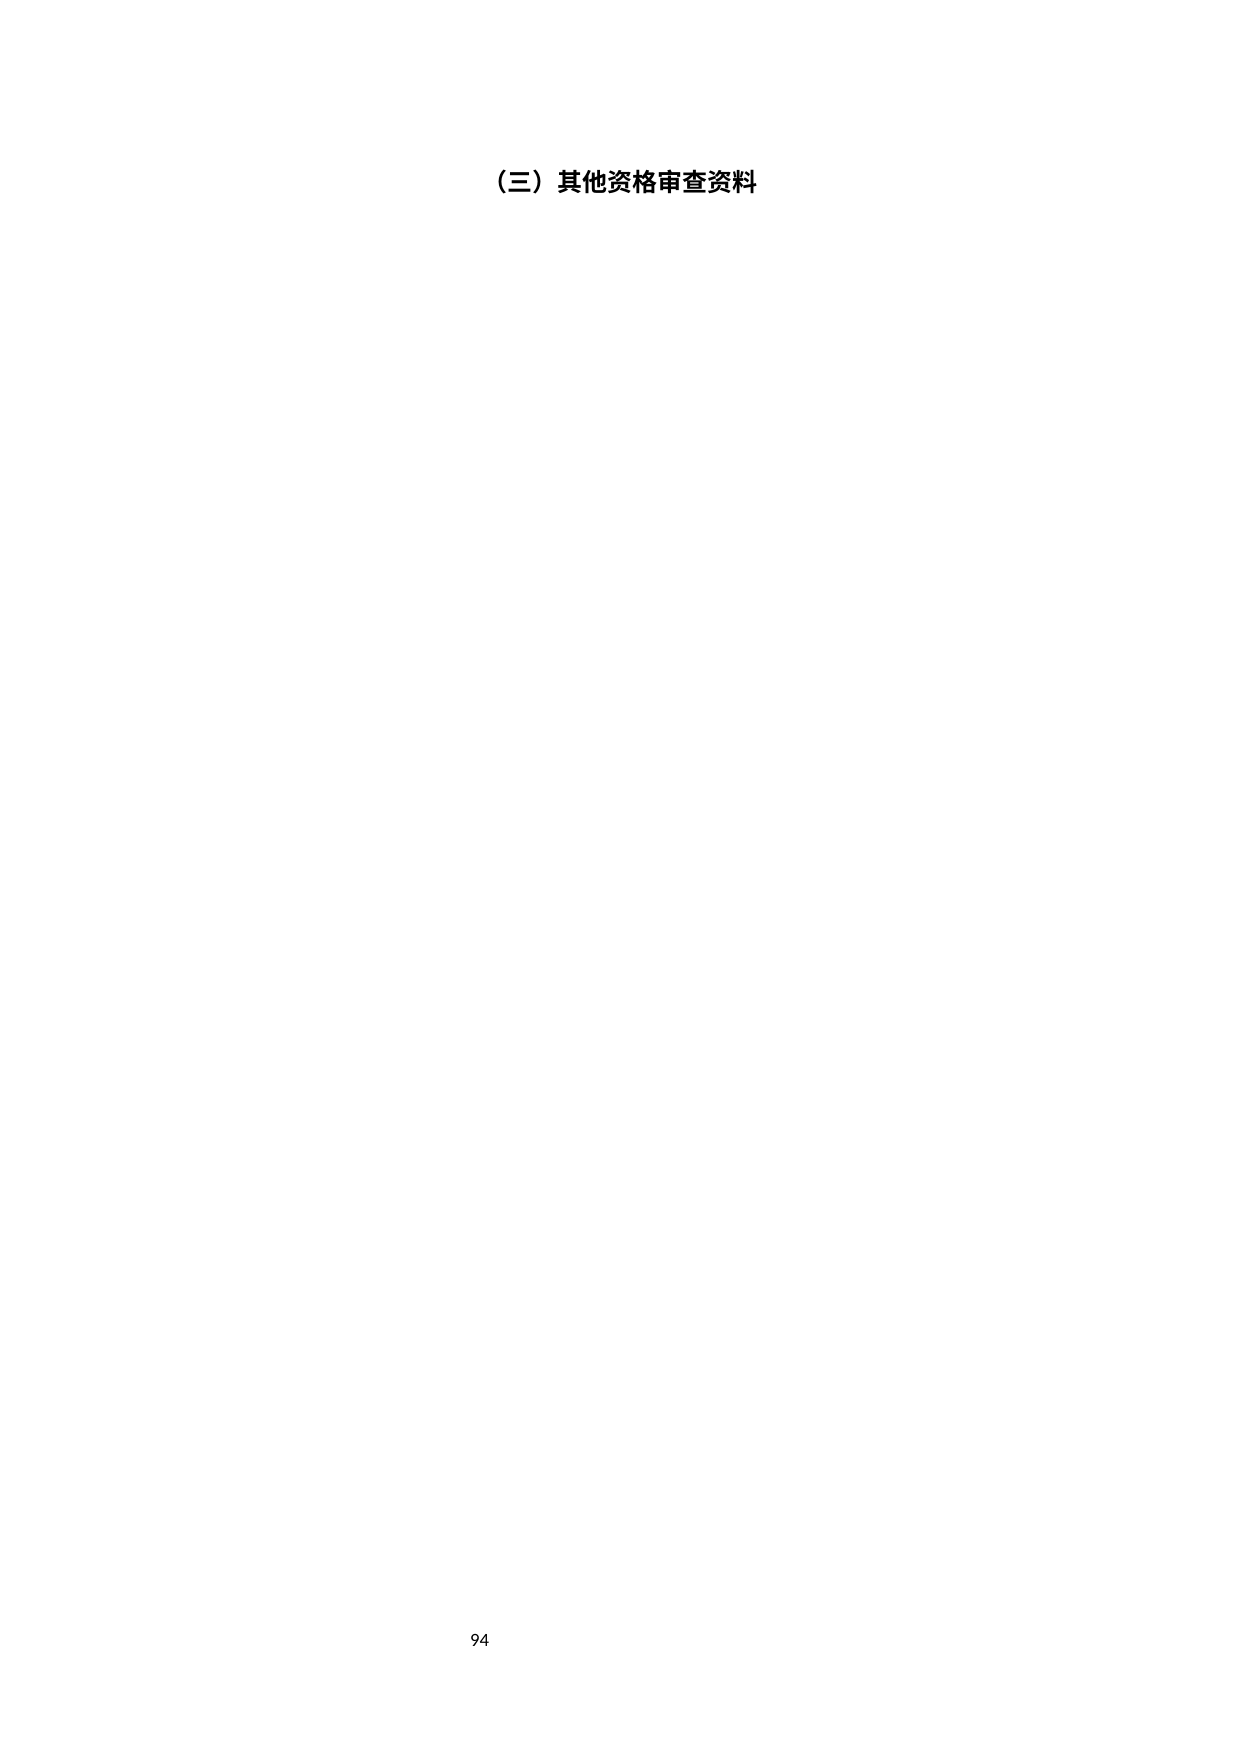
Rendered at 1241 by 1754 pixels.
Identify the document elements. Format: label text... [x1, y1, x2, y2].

list 其他资格审查资料 [187, 162, 1053, 198]
